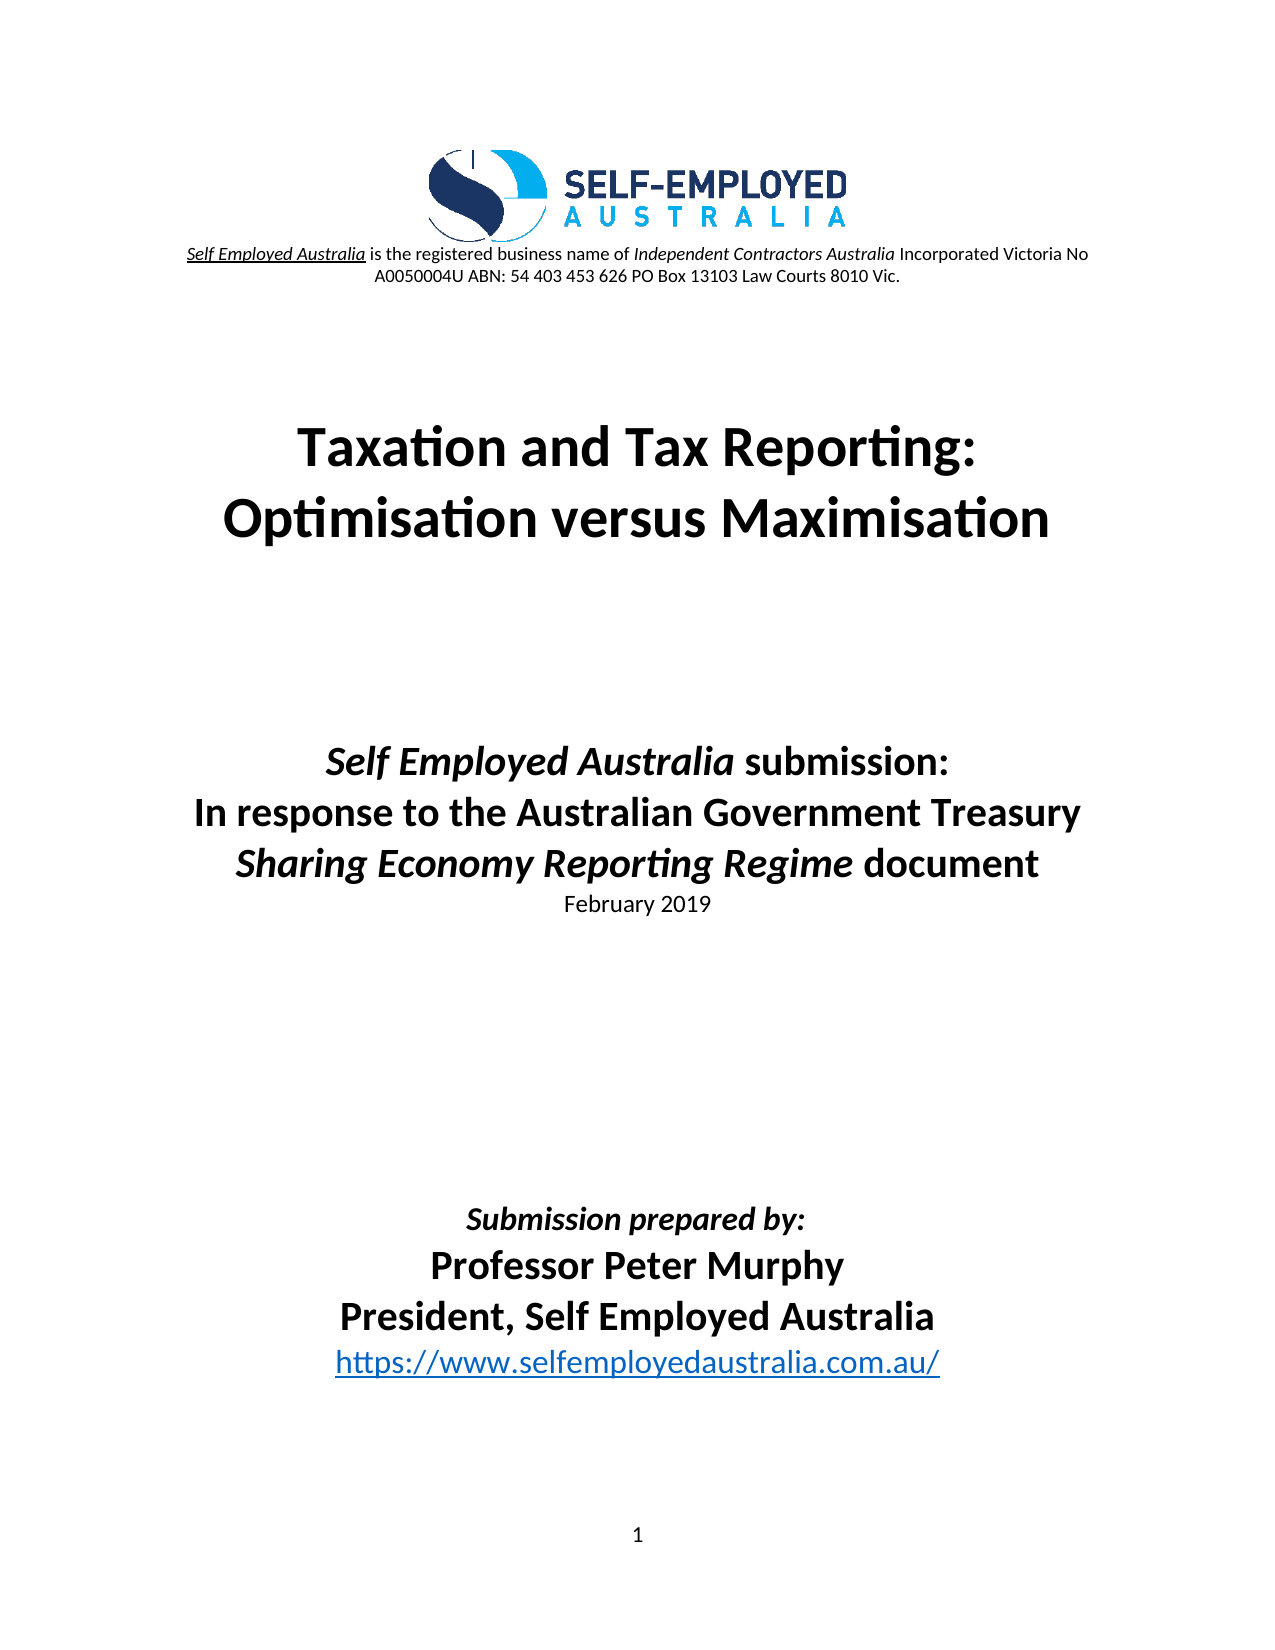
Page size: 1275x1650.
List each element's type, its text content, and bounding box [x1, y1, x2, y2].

text Submission prepared by: [150, 1198, 1125, 1239]
text February 2019 [150, 888, 1125, 918]
text Self Employed Australia submission: [150, 735, 1125, 786]
text Self Employed Australia is the registered business name of Independent Contractors Australia Incorporated Victoria No A0050004U ABN: 54 403 453 626 PO Box 13103 Law Courts 8010 Vic. [150, 242, 1125, 287]
text In response to the Australian Government Treasury Sharing Economy Reporting Regime document [150, 786, 1125, 888]
picture [429, 150, 846, 242]
text Optimisation versus Maximisation [150, 481, 1125, 552]
text Professor Peter Murphy [150, 1239, 1125, 1290]
text https://www.selfemployedaustralia.com.au/ [150, 1341, 1125, 1382]
text President, Self Employed Australia [150, 1290, 1125, 1341]
text Taxation and Tax Reporting: [150, 409, 1125, 481]
